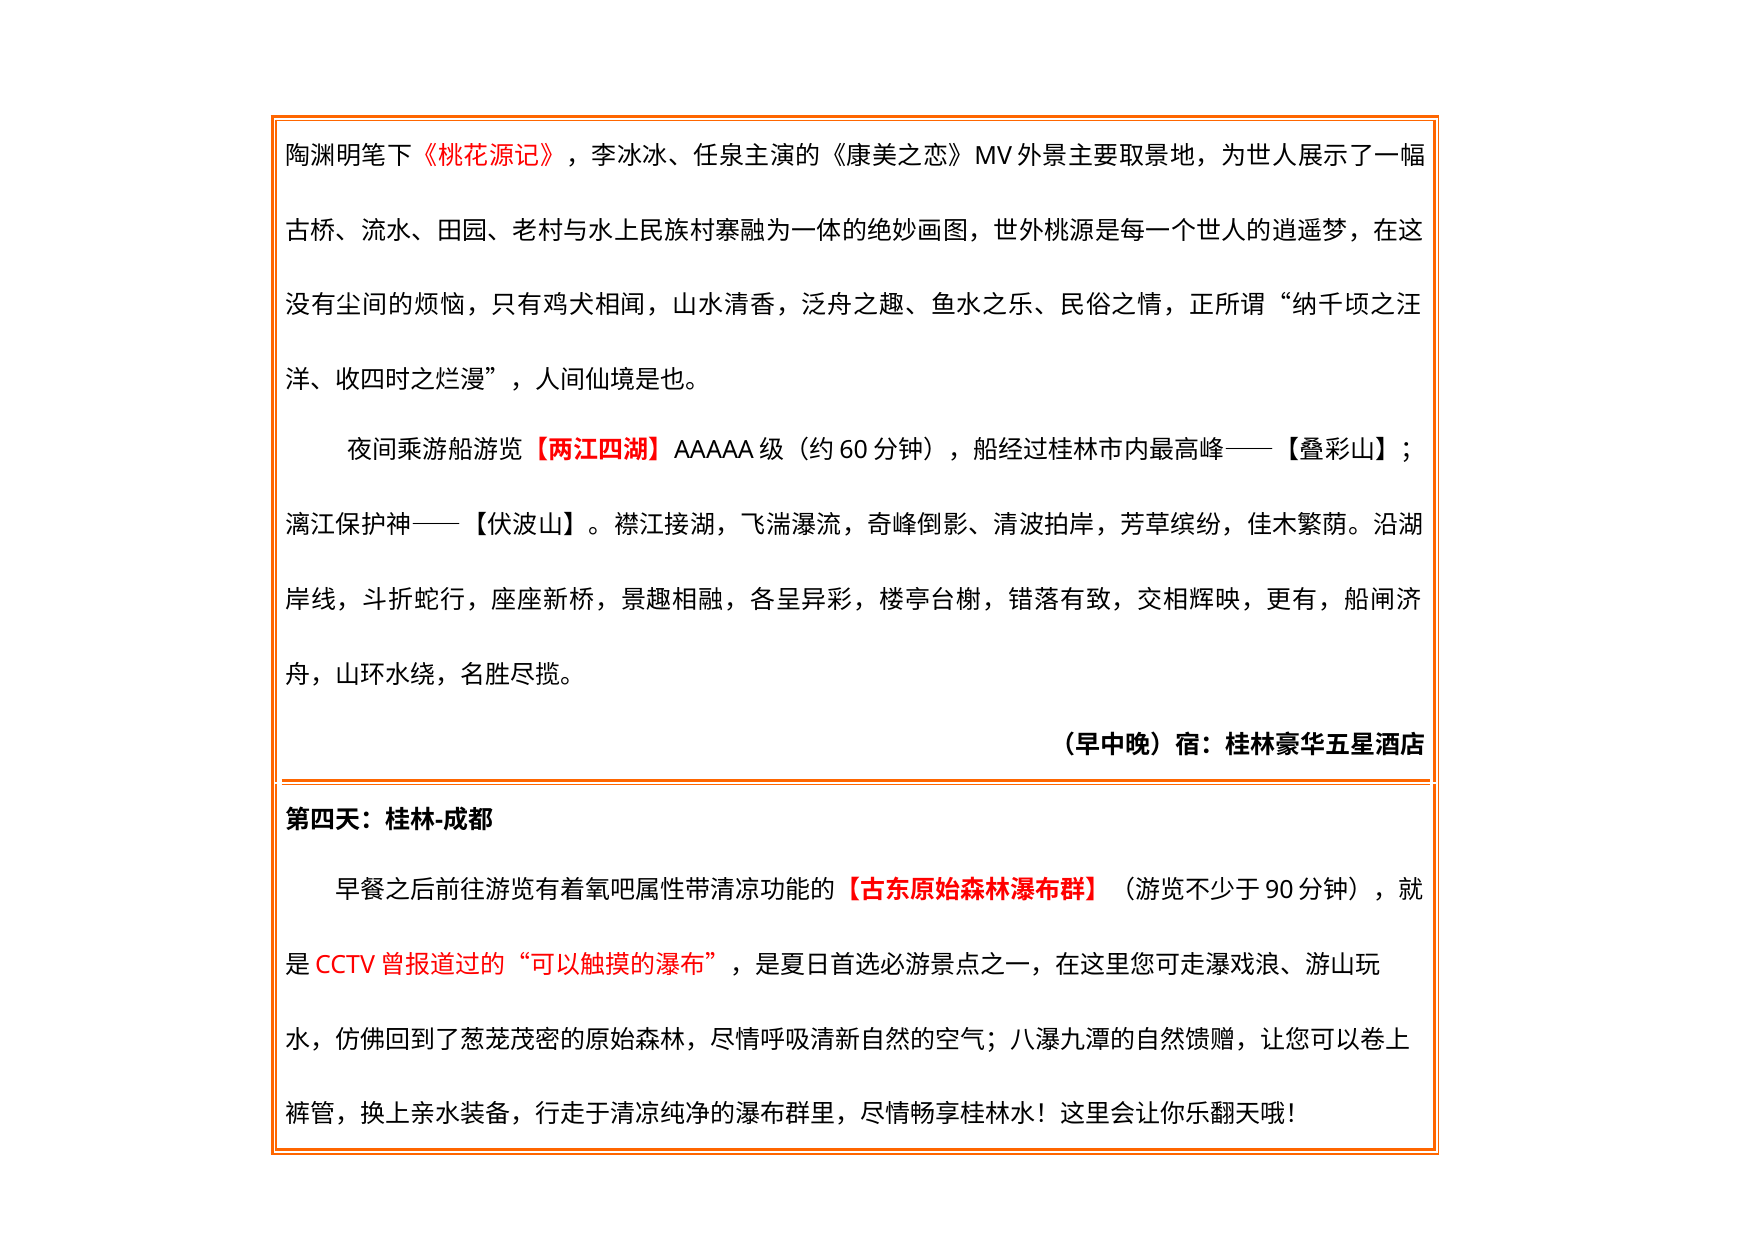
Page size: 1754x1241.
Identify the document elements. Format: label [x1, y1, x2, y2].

table_cell [277, 121, 1433, 779]
table_cell [274, 779, 1436, 1148]
